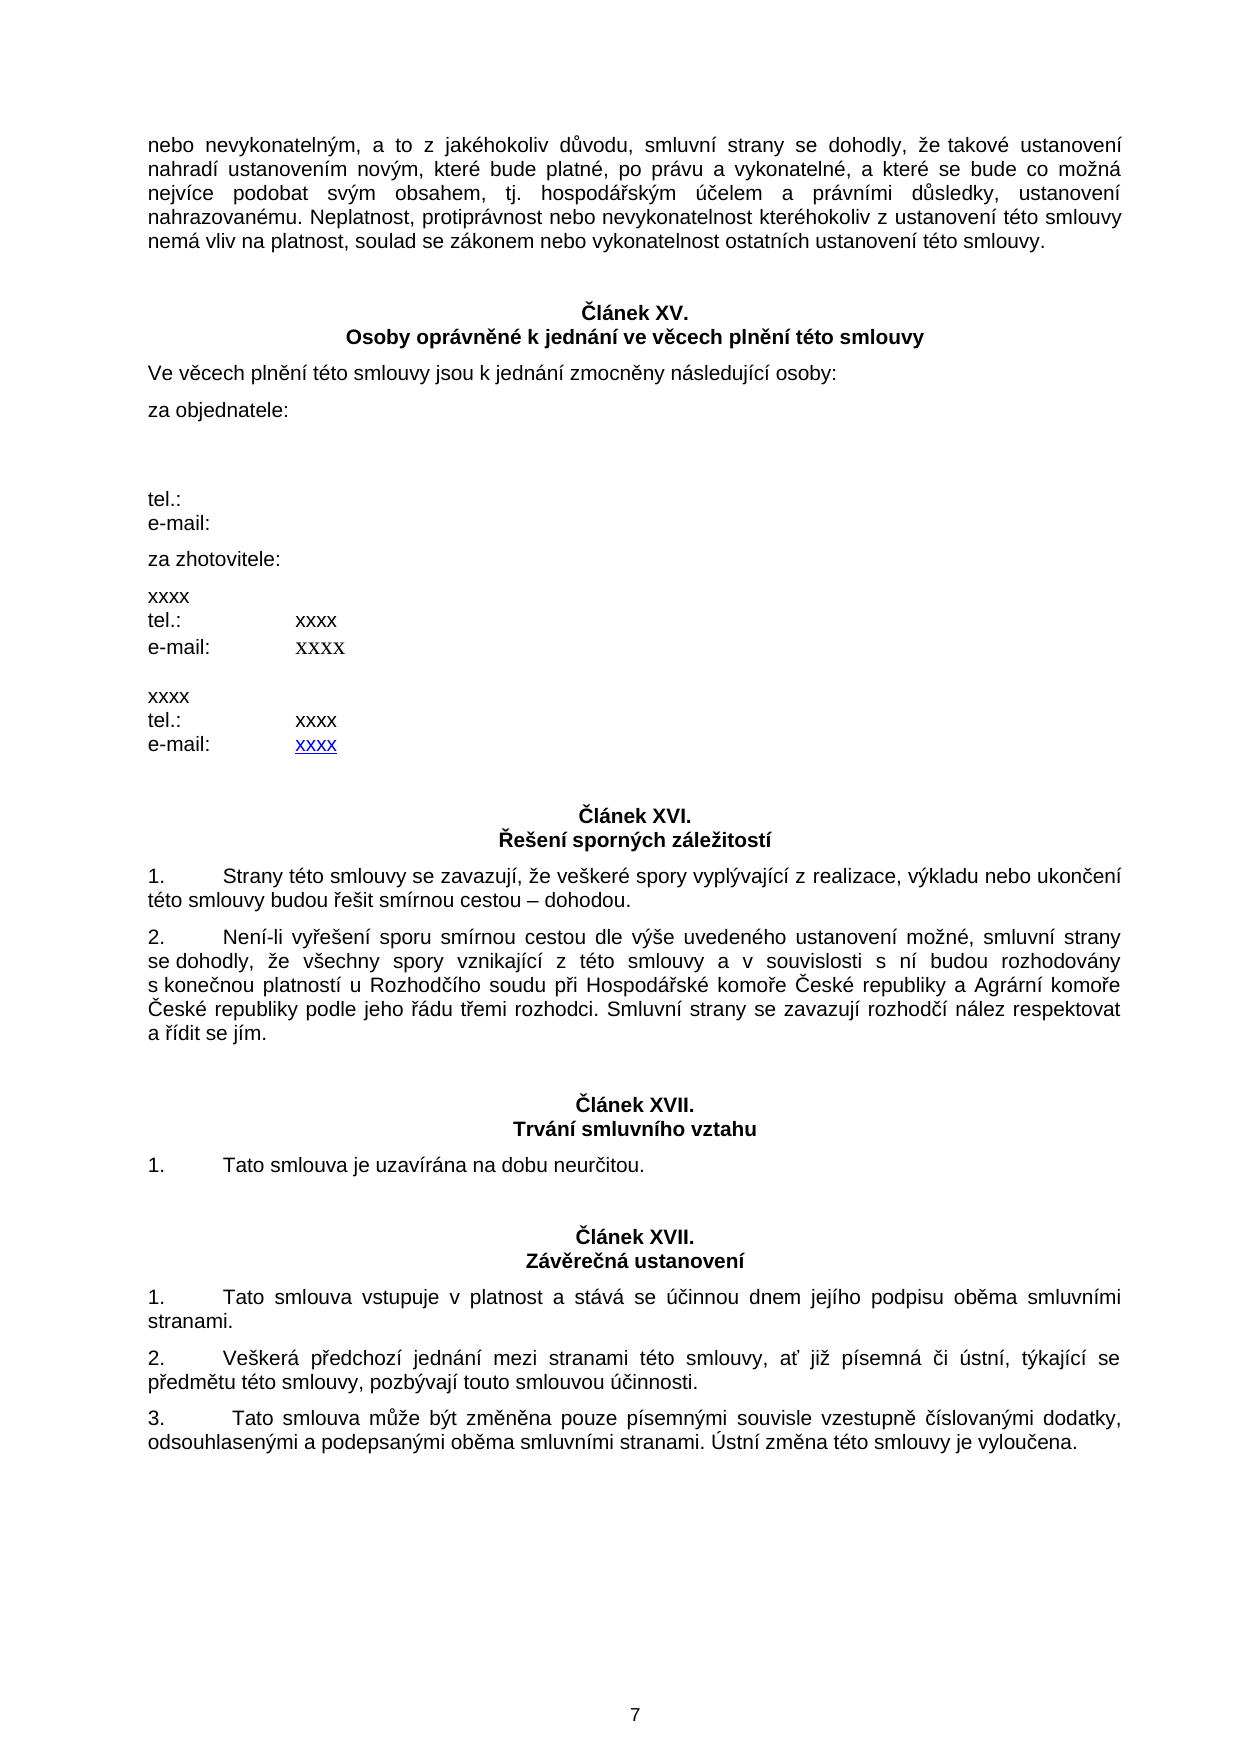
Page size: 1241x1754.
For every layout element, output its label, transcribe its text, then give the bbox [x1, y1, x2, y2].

text Závěrečná ustanovení [148, 1249, 1122, 1273]
text Článek XVII. [148, 1225, 1122, 1249]
text za zhotovitele: [148, 547, 1122, 571]
list Není-li vyřešení sporu smírnou cestou dle výše uvedeného ustanovení možné, smluvní strany se dohodly, že všechny spory vznikající z této smlouvy a v souvislosti s ní budou rozhodovány s konečnou platností u Rozhodčího soudu při Hospodářské komoře České republiky a Agrární komoře České republiky podle jeho řádu třemi rozhodci. Smluvní strany se zavazují rozhodčí nález respektovat a řídit se jím. [148, 925, 1122, 1044]
text Ve věcech plnění této smlouvy jsou k jednání zmocněny následující osoby: [148, 361, 1122, 385]
text Trvání smluvního vztahu [148, 1116, 1122, 1140]
text za objednatele: [148, 397, 1122, 421]
list Strany této smlouvy se zavazují, že veškeré spory vyplývající z realizace, výkladu nebo ukončení této smlouvy budou řešit smírnou cestou – dohodou. [148, 864, 1122, 912]
text e-mail: xxxx [148, 631, 1122, 660]
text e-mail: [148, 511, 1122, 534]
list Veškerá předchozí jednání mezi stranami této smlouvy, ať již písemná či ústní, týkající se předmětu této smlouvy, pozbývají touto smlouvou účinnosti. [148, 1346, 1122, 1393]
text xxxx [148, 583, 1122, 607]
text Článek XVII. [148, 1092, 1122, 1116]
text Osoby oprávněné k jednání ve věcech plnění této smlouvy [148, 324, 1122, 348]
text tel.: [148, 487, 1122, 511]
list Tato smlouva může být změněna pouze písemnými souvisle vzestupně číslovanými dodatky, odsouhlasenými a podepsanými oběma smluvními stranami. Ústní změna této smlouvy je vyloučena. [148, 1406, 1122, 1454]
list Tato smlouva vstupuje v platnost a stává se účinnou dnem jejího podpisu oběma smluvními stranami. [148, 1285, 1122, 1333]
text xxxx [148, 684, 1122, 708]
list Tato smlouva je uzavírána na dobu neurčitou. [148, 1153, 1122, 1177]
text tel.: xxxx [148, 708, 1122, 732]
text Článek XVI. [148, 804, 1122, 828]
text e-mail: xxxx [148, 732, 1122, 756]
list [148, 133, 1122, 253]
text tel.: xxxx [148, 607, 1122, 631]
text Článek XV. [148, 301, 1122, 324]
text Řešení sporných záležitostí [148, 828, 1122, 852]
